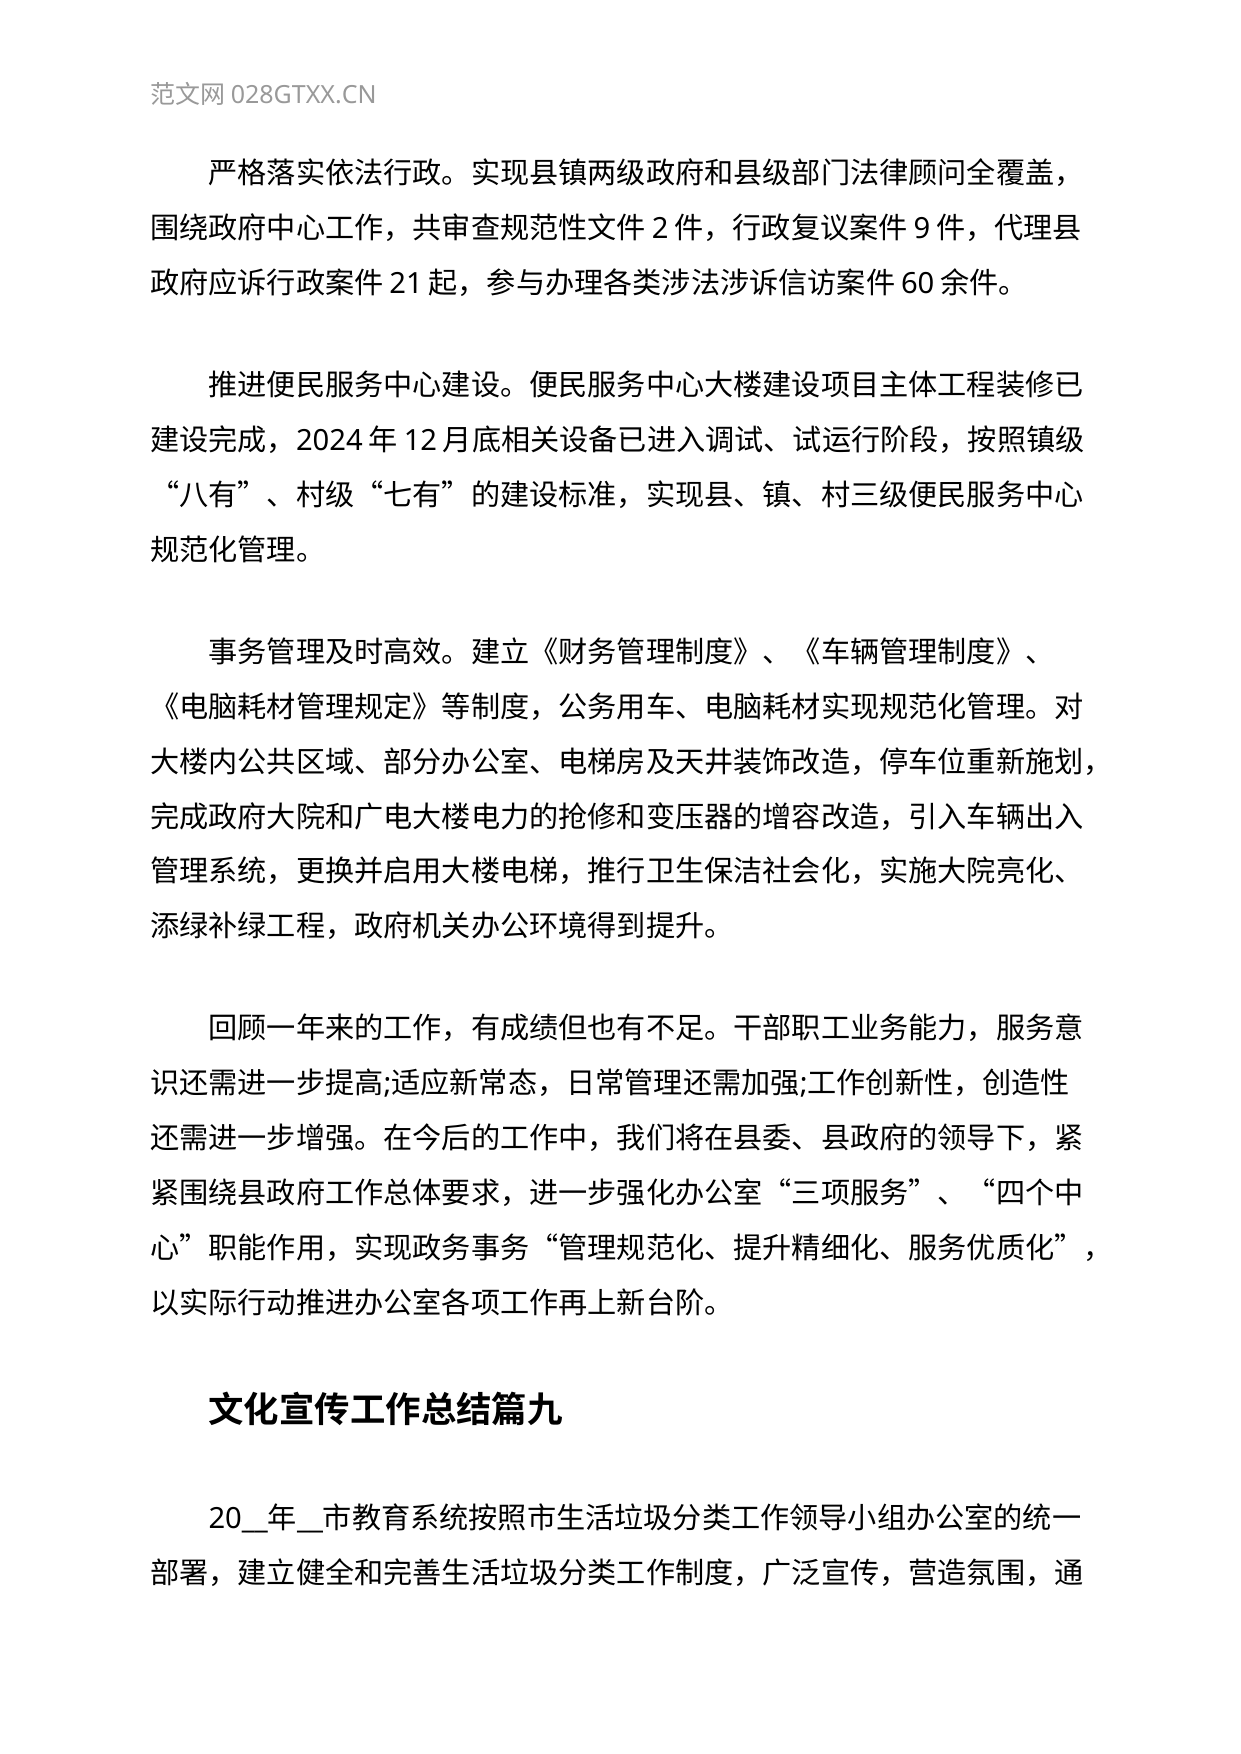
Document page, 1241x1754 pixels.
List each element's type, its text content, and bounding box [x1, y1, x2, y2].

text 回顾一年来的工作，有成绩但也有不足。干部职工业务能力，服务意识还需进一步提高;适应新常态，日常管理还需加强;工作创新性，创造性还需进一步增强。在今后的工作中，我们将在县委、县政府的领导下，紧紧围绕县政府工作总体要求，进一步强化办公室“三项服务”、“四个中心”职能作用，实现政务事务“管理规范化、提升精细化、服务优质化”，以实际行动推进办公室各项工作再上新台阶。 [150, 1005, 1090, 1322]
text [150, 1494, 1090, 1592]
text 事务管理及时高效。建立《财务管理制度》、《车辆管理制度》、《电脑耗材管理规定》等制度，公务用车、电脑耗材实现规范化管理。对大楼内公共区域、部分办公室、电梯房及天井装饰改造，停车位重新施划，完成政府大院和广电大楼电力的抢修和变压器的增容改造，引入车辆出入管理系统，更换并启用大楼电梯，推行卫生保洁社会化，实施大院亮化、添绿补绿工程，政府机关办公环境得到提升。 [150, 628, 1090, 945]
text 文化宣传工作总结篇九 [150, 1381, 1090, 1432]
text 严格落实依法行政。实现县镇两级政府和县级部门法律顾问全覆盖，围绕政府中心工作，共审查规范性文件2件，行政复议案件9件，代理县政府应诉行政案件21起，参与办理各类涉法涉诉信访案件60余件。 [150, 150, 1090, 302]
text 推进便民服务中心建设。便民服务中心大楼建设项目主体工程装修已建设完成，2024年12月底相关设备已进入调试、试运行阶段，按照镇级“八有”、村级“七有”的建设标准，实现县、镇、村三级便民服务中心规范化管理。 [150, 362, 1090, 569]
